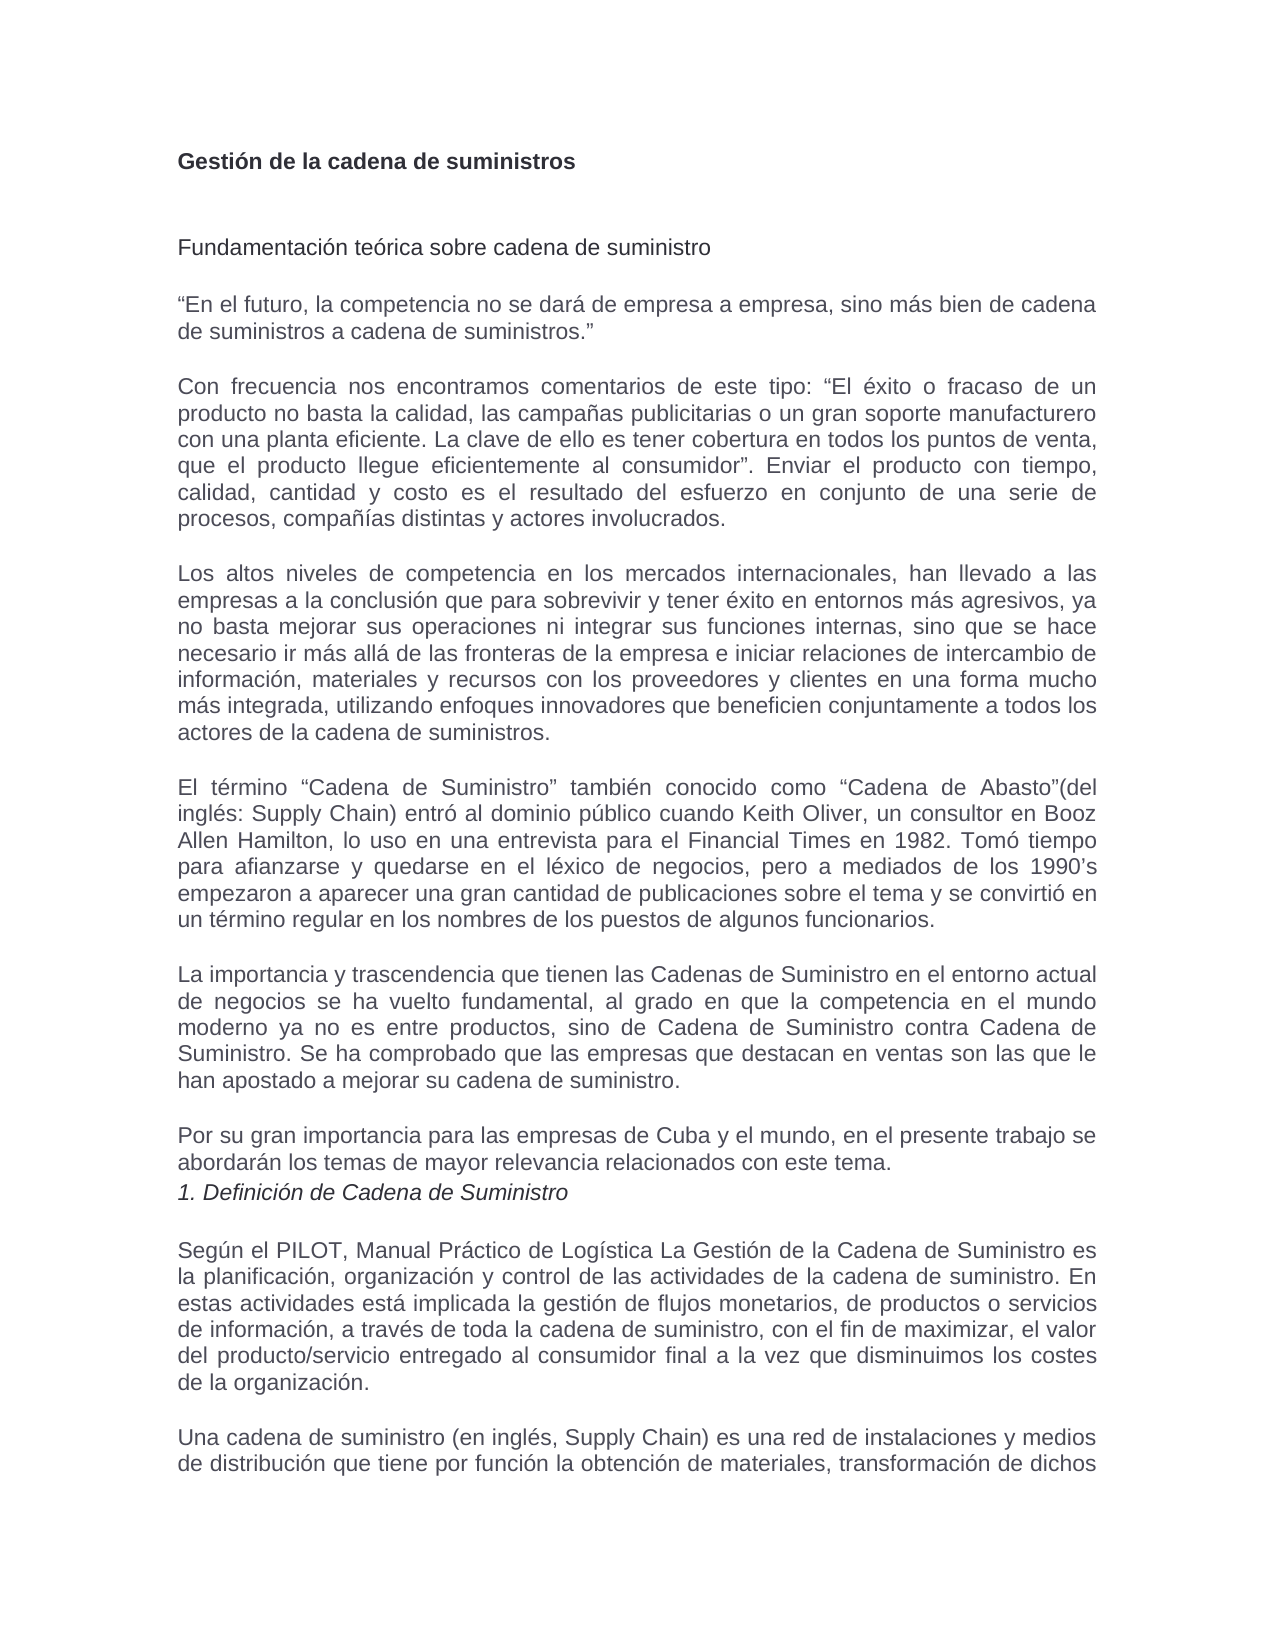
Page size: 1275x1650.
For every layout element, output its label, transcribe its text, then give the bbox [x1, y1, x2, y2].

text El término “Cadena de Suministro” también conocido como “Cadena de Abasto”(del inglés: Supply Chain) entró al dominio público cuando Keith Oliver, un consultor en Booz Allen Hamilton, lo uso en una entrevista para el Financial Times en 1982. Tomó tiempo para afianzarse y quedarse en el léxico de negocios, pero a mediados de los 1990’s empezaron a aparecer una gran cantidad de publicaciones sobre el tema y se convirtió en un término regular en los nombres de los puestos de algunos funcionarios. [177, 774, 1098, 932]
text La importancia y trascendencia que tienen las Cadenas de Suministro en el entorno actual de negocios se ha vuelto fundamental, al grado en que la competencia en el mundo moderno ya no es entre productos, sino de Cadena de Suministro contra Cadena de Suministro. Se ha comprobado que las empresas que destacan en ventas son las que le han apostado a mejorar su cadena de suministro. [177, 961, 1098, 1093]
text Los altos niveles de competencia en los mercados internacionales, han llevado a las empresas a la conclusión que para sobrevivir y tener éxito en entornos más agresivos, ya no basta mejorar sus operaciones ni integrar sus funciones internas, sino que se hace necesario ir más allá de las fronteras de la empresa e iniciar relaciones de intercambio de información, materiales y recursos con los proveedores y clientes en una forma mucho más integrada, utilizando enfoques innovadores que beneficien conjuntamente a todos los actores de la cadena de suministros. [177, 560, 1098, 745]
text “En el futuro, la competencia no se dará de empresa a empresa, sino más bien de cadena de suministros a cadena de suministros.” [177, 291, 1098, 344]
text Por su gran importancia para las empresas de Cuba y el mundo, en el presente trabajo se abordarán los temas de mayor relevancia relacionados con este tema. [177, 1122, 1098, 1175]
text Gestión de la cadena de suministros [177, 148, 1098, 174]
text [177, 1424, 1098, 1477]
text Con frecuencia nos encontramos comentarios de este tipo: “El éxito o fracaso de un producto no basta la calidad, las campañas publicitarias o un gran soporte manufacturero con una planta eficiente. La clave de ello es tener cobertura en todos los puntos de venta, que el producto llegue eficientemente al consumidor”. Enviar el producto con tiempo, calidad, cantidad y costo es el resultado del esfuerzo en conjunto de una serie de procesos, compañías distintas y actores involucrados. [177, 373, 1098, 531]
subtitle Fundamentación teórica sobre cadena de suministro [177, 234, 1098, 260]
text Según el PILOT, Manual Práctico de Logística La Gestión de la Cadena de Suministro es la planificación, organización y control de las actividades de la cadena de suministro. En estas actividades está implicada la gestión de flujos monetarios, de productos o servicios de información, a través de toda la cadena de suministro, con el fin de maximizar, el valor del producto/servicio entregado al consumidor final a la vez que disminuimos los costes de la organización. [177, 1237, 1098, 1395]
subtitle 1. Definición de Cadena de Suministro [177, 1179, 1098, 1206]
